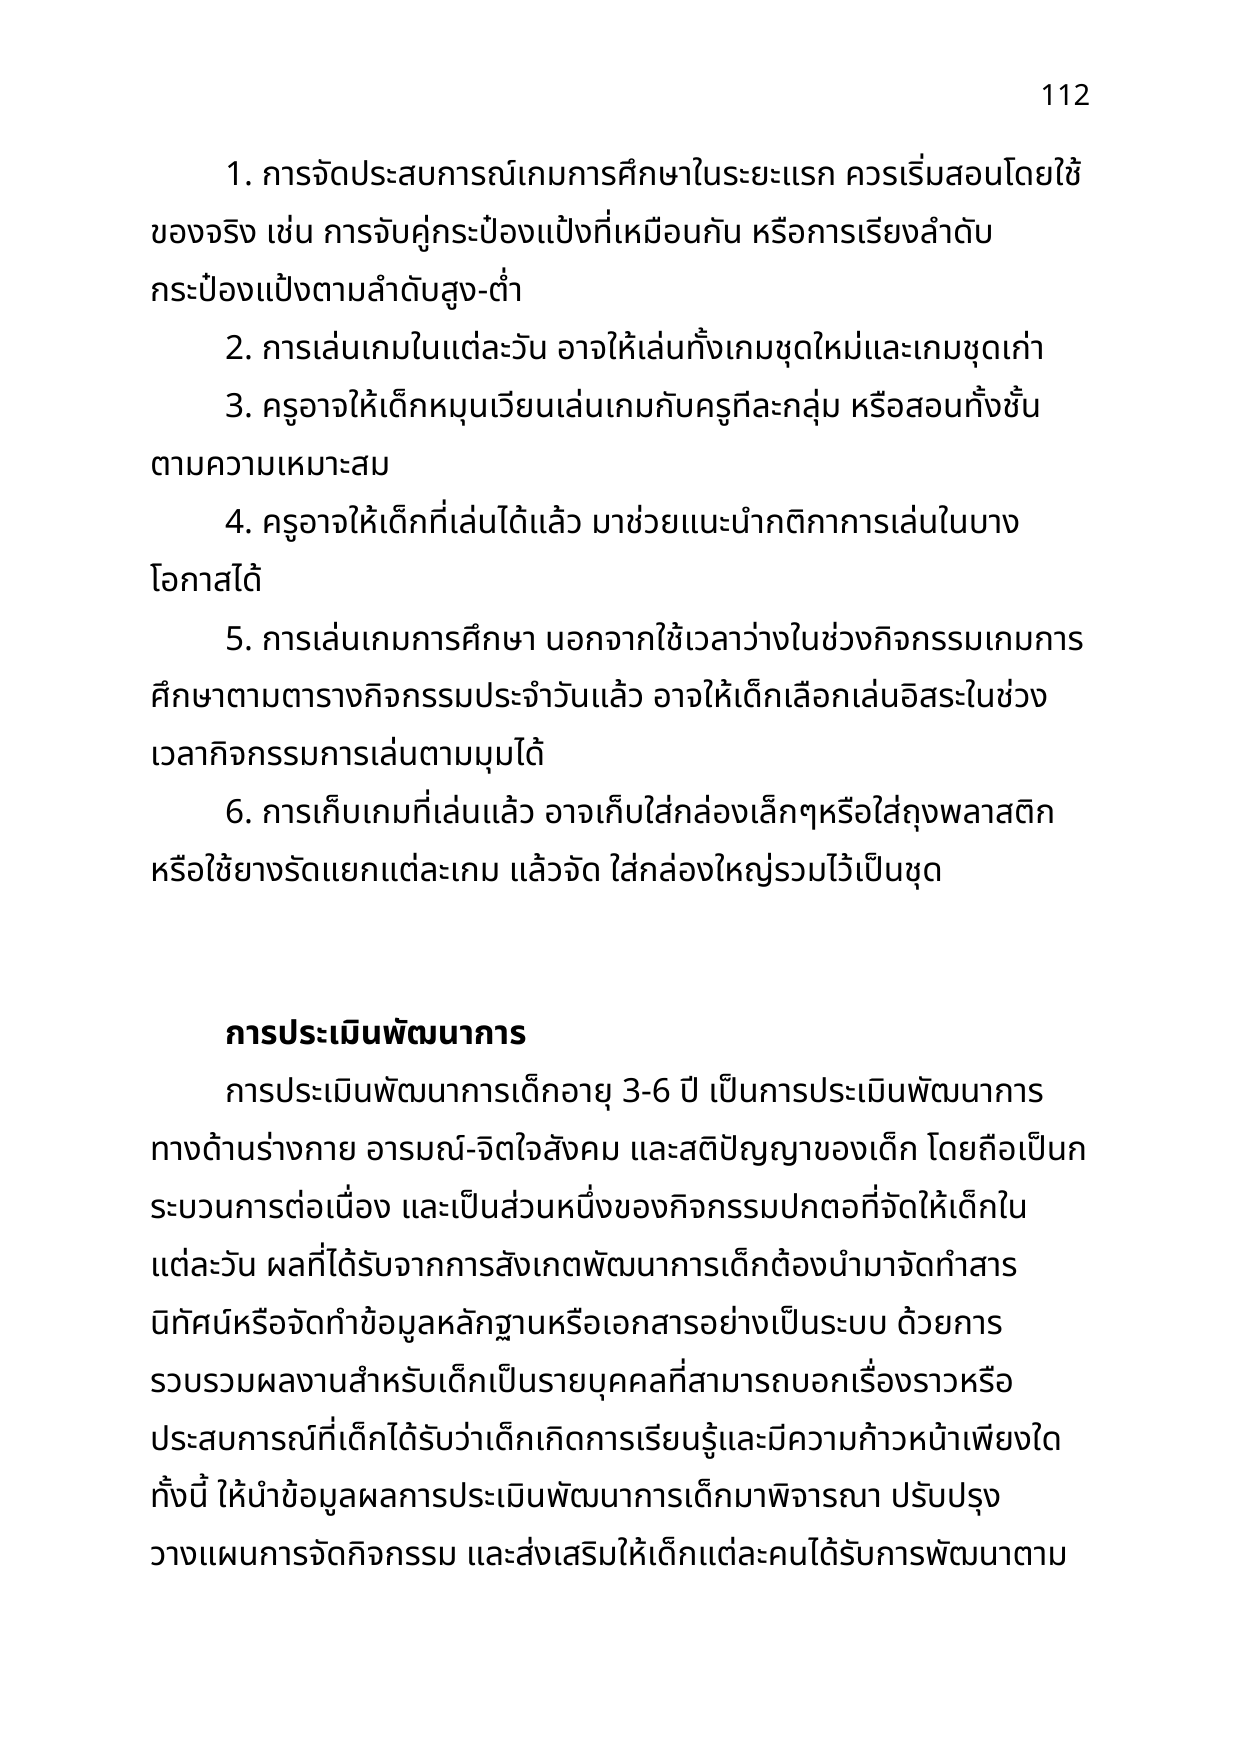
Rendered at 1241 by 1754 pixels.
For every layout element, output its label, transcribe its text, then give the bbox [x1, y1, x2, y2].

text 4. ครูอาจให้เด็กที่เล่นได้แล้ว มาช่วยแนะนำกติกาการเล่นในบางโอกาสได้ [150, 498, 1090, 607]
text 2. การเล่นเกมในแต่ละวัน อาจให้เล่นทั้งเกมชุดใหม่และเกมชุดเก่า [150, 324, 1090, 375]
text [150, 1067, 1090, 1581]
text 1. การจัดประสบการณ์เกมการศึกษาในระยะแรก ควรเริ่มสอนโดยใช้ของจริง เช่น การจับคู่กระป๋องแป้งที่เหมือนกัน หรือการเรียงลำดับกระป๋องแป้งตามลำดับสูง-ต่ำ [150, 150, 1090, 317]
text 5. การเล่นเกมการศึกษา นอกจากใช้เวลาว่างในช่วงกิจกรรมเกมการศึกษาตามตารางกิจกรรมประจำวันแล้ว อาจให้เด็กเลือกเล่นอิสระในช่วงเวลากิจกรรมการเล่นตามมุมได้ [150, 614, 1090, 781]
text 3. ครูอาจให้เด็กหมุนเวียนเล่นเกมกับครูทีละกลุ่ม หรือสอนทั้งชั้นตามความเหมาะสม [150, 382, 1090, 491]
text 6. การเก็บเกมที่เล่นแล้ว อาจเก็บใส่กล่องเล็กๆหรือใส่ถุงพลาสติกหรือใช้ยางรัดแยกแต่ละเกม แล้วจัด ใส่กล่องใหญ่รวมไว้เป็นชุด [150, 788, 1090, 897]
text การประเมินพัฒนาการ [225, 1009, 1090, 1059]
